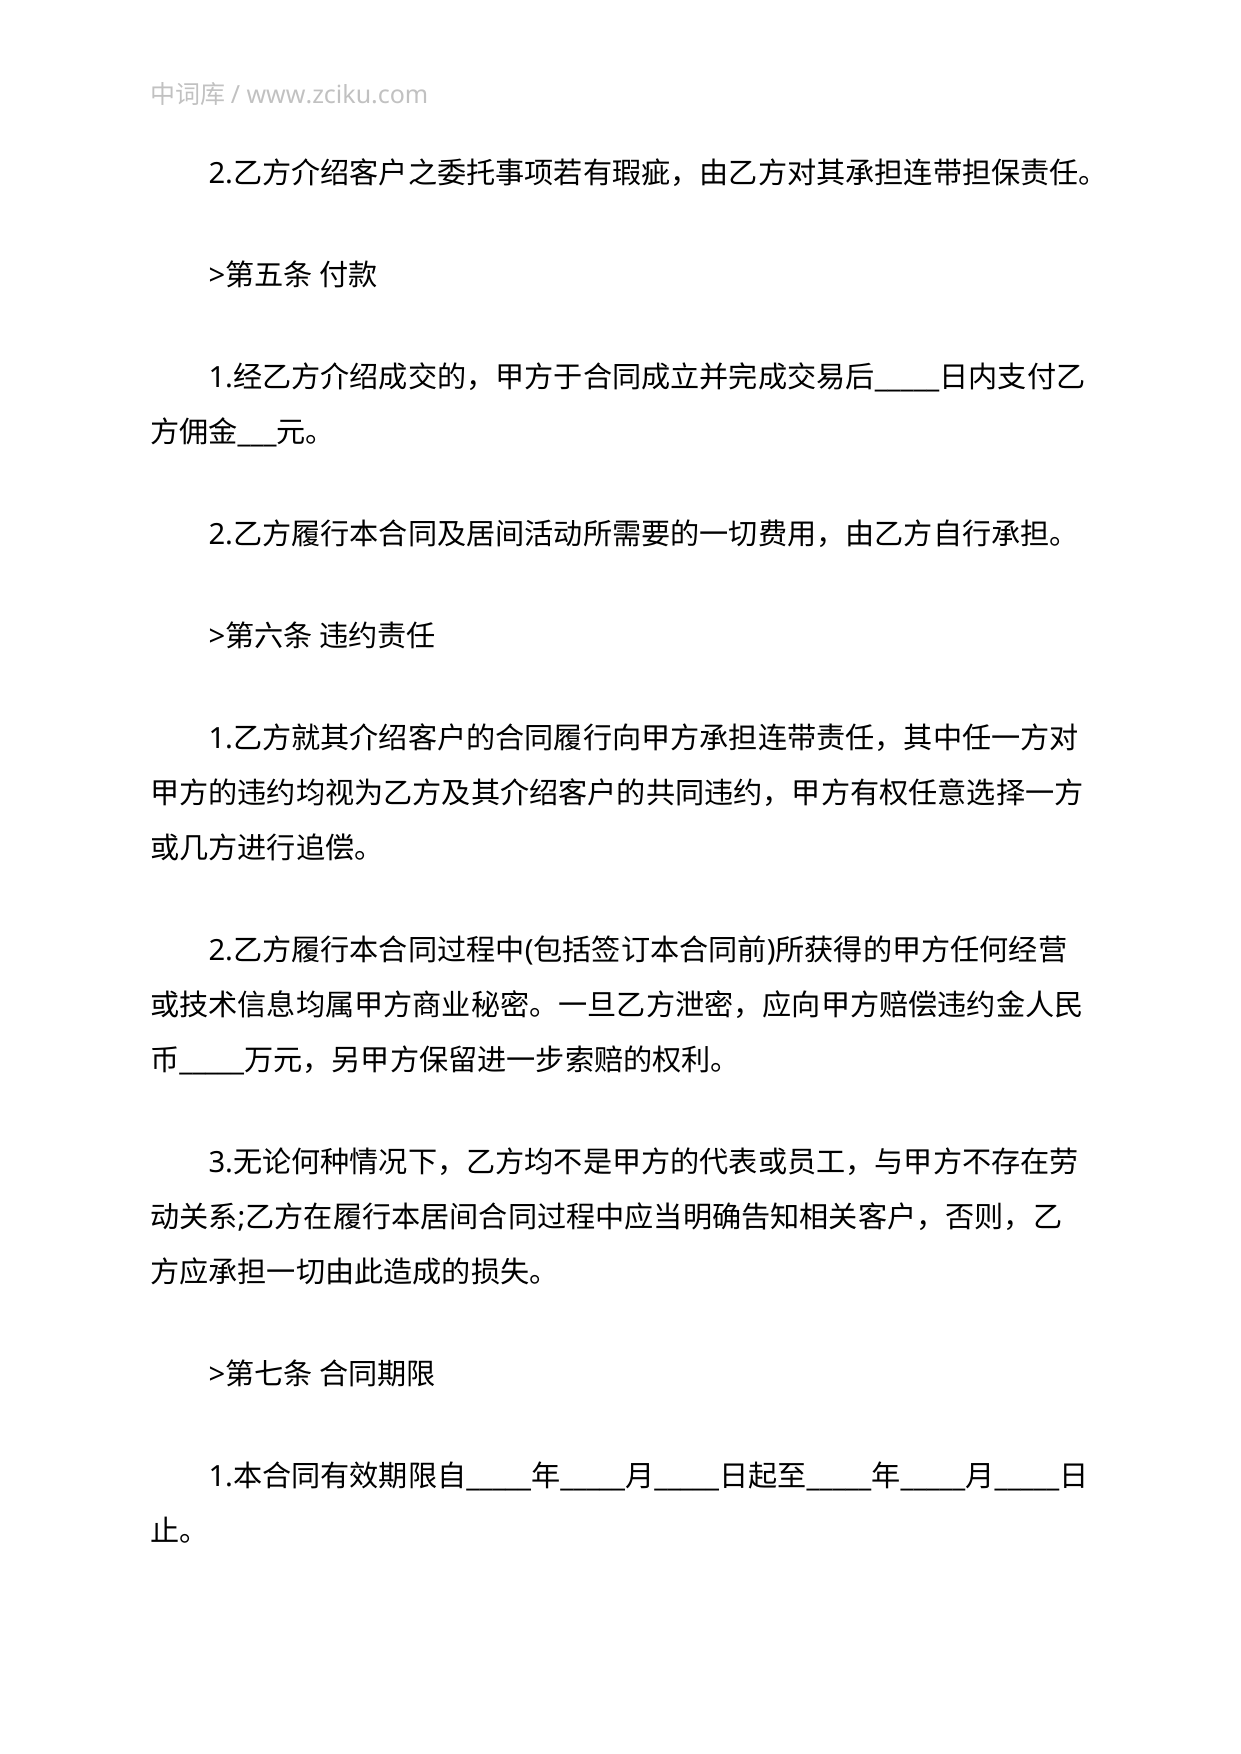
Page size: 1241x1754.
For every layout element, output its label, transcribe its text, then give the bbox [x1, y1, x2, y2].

text 3.无论何种情况下，乙方均不是甲方的代表或员工，与甲方不存在劳动关系;乙方在履行本居间合同过程中应当明确告知相关客户，否则，乙方应承担一切由此造成的损失。 [150, 1138, 1090, 1291]
text 2.乙方介绍客户之委托事项若有瑕疵，由乙方对其承担连带担保责任。 [150, 150, 1090, 192]
text >第七条 合同期限 [150, 1350, 1090, 1393]
text 2.乙方履行本合同及居间活动所需要的一切费用，由乙方自行承担。 [150, 511, 1090, 553]
text >第五条 付款 [150, 252, 1090, 294]
text 1.乙方就其介绍客户的合同履行向甲方承担连带责任，其中任一方对甲方的违约均视为乙方及其介绍客户的共同违约，甲方有权任意选择一方或几方进行追偿。 [150, 715, 1090, 867]
text >第六条 违约责任 [150, 613, 1090, 655]
text 1.经乙方介绍成交的，甲方于合同成立并完成交易后_____日内支付乙方佣金___元。 [150, 354, 1090, 451]
text 2.乙方履行本合同过程中(包括签订本合同前)所获得的甲方任何经营或技术信息均属甲方商业秘密。一旦乙方泄密，应向甲方赔偿违约金人民币_____万元，另甲方保留进一步索赔的权利。 [150, 927, 1090, 1079]
text 1.本合同有效期限自_____年_____月_____日起至_____年_____月_____日止。 [150, 1452, 1090, 1549]
